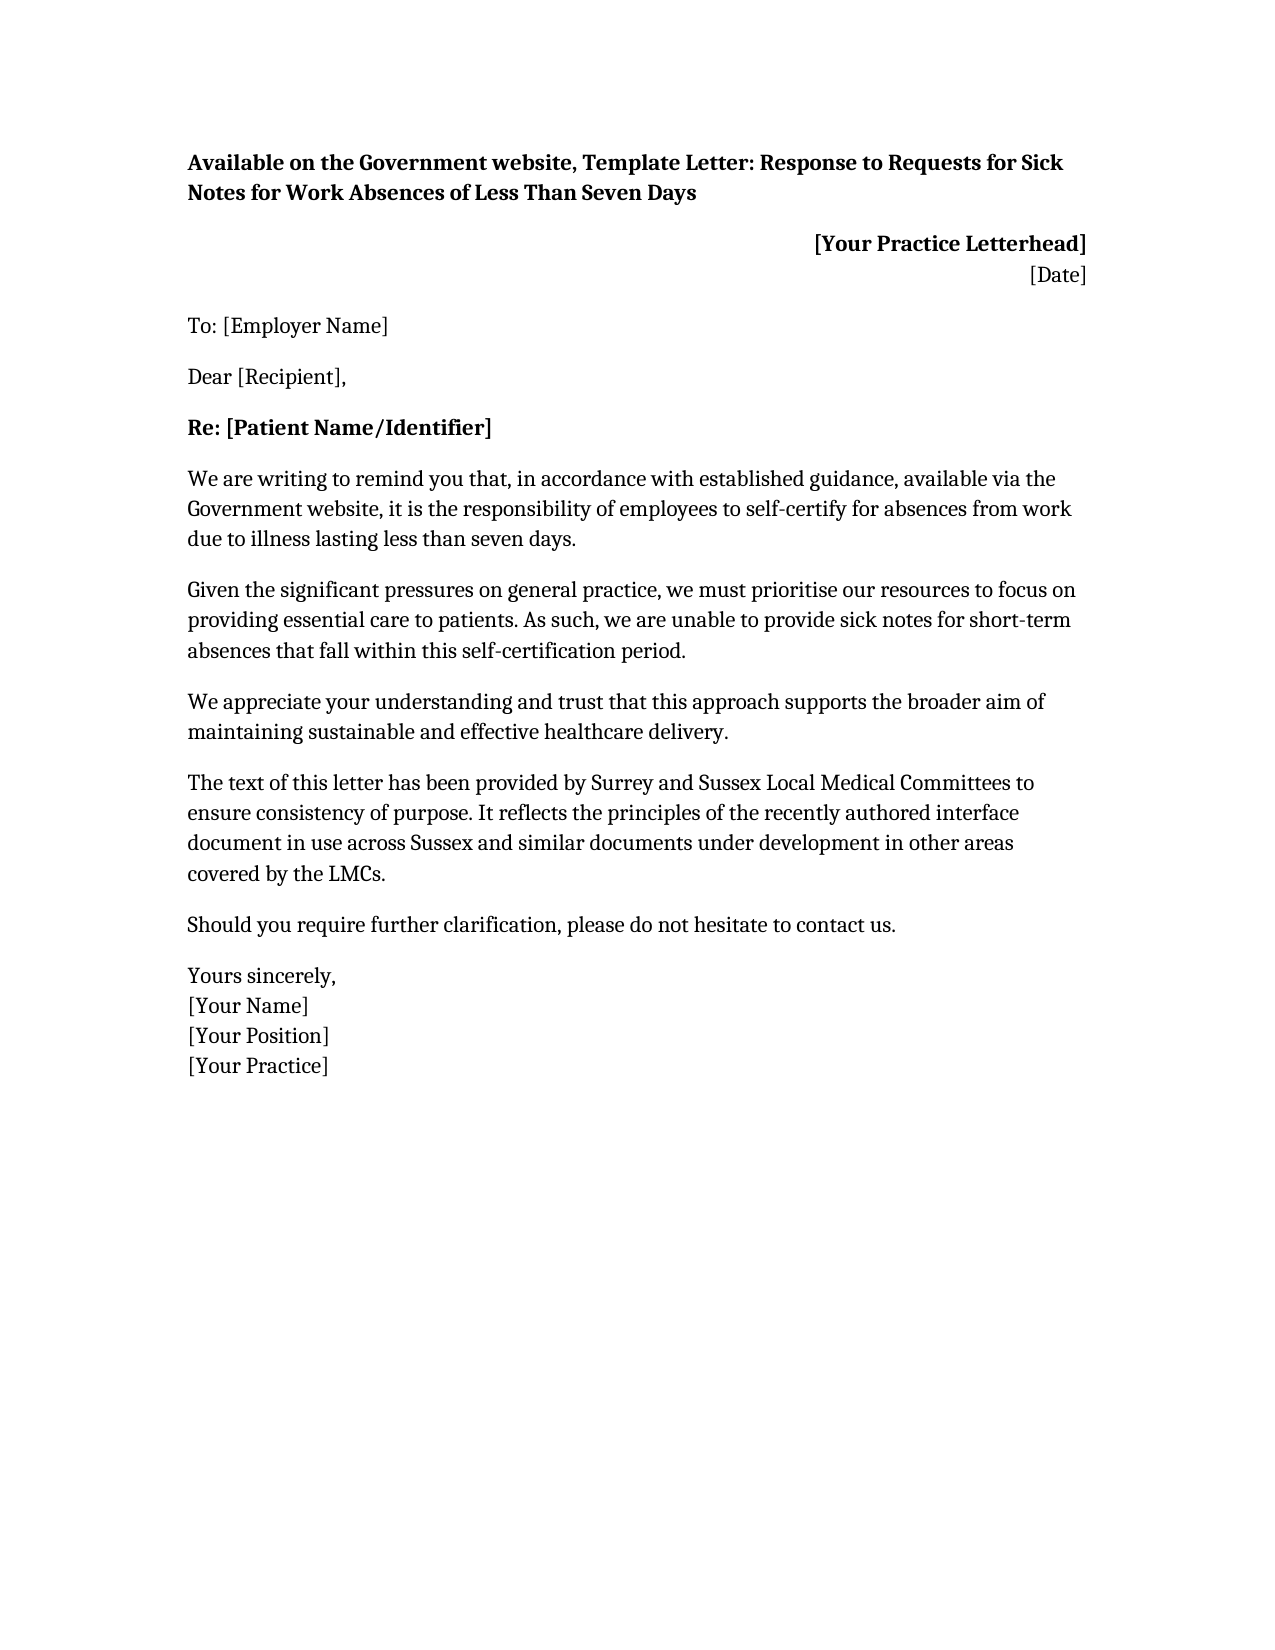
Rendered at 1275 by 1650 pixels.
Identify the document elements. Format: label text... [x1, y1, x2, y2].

text Yours sincerely, [Your Name] [Your Position] [Your Practice] [187, 962, 1087, 1079]
text Re: [Patient Name/Identifier] [187, 414, 1087, 441]
text To: [Employer Name] [187, 312, 1087, 339]
text Available on the Government website, Template Letter: Response to Requests for Sick Notes for Work Absences of Less Than Seven Days [187, 150, 1087, 207]
text Should you require further clarification, please do not hesitate to contact us. [187, 911, 1087, 938]
text We appreciate your understanding and trust that this approach supports the broader aim of maintaining sustainable and effective healthcare delivery. [187, 688, 1087, 745]
text The text of this letter has been provided by Surrey and Sussex Local Medical Committees to ensure consistency of purpose. It reflects the principles of the recently authored interface document in use across Sussex and similar documents under development in other areas covered by the LMCs. [187, 770, 1087, 887]
text Given the significant pressures on general practice, we must prioritise our resources to focus on providing essential care to patients. As such, we are unable to provide sick notes for short-term absences that fall within this self-certification period. [187, 577, 1087, 664]
text Dear [Recipient], [187, 363, 1087, 390]
text We are writing to remind you that, in accordance with established guidance, available via the Government website, it is the responsibility of employees to self-certify for absences from work due to illness lasting less than seven days. [187, 466, 1087, 552]
text [Your Practice Letterhead] [Date] [187, 231, 1087, 288]
